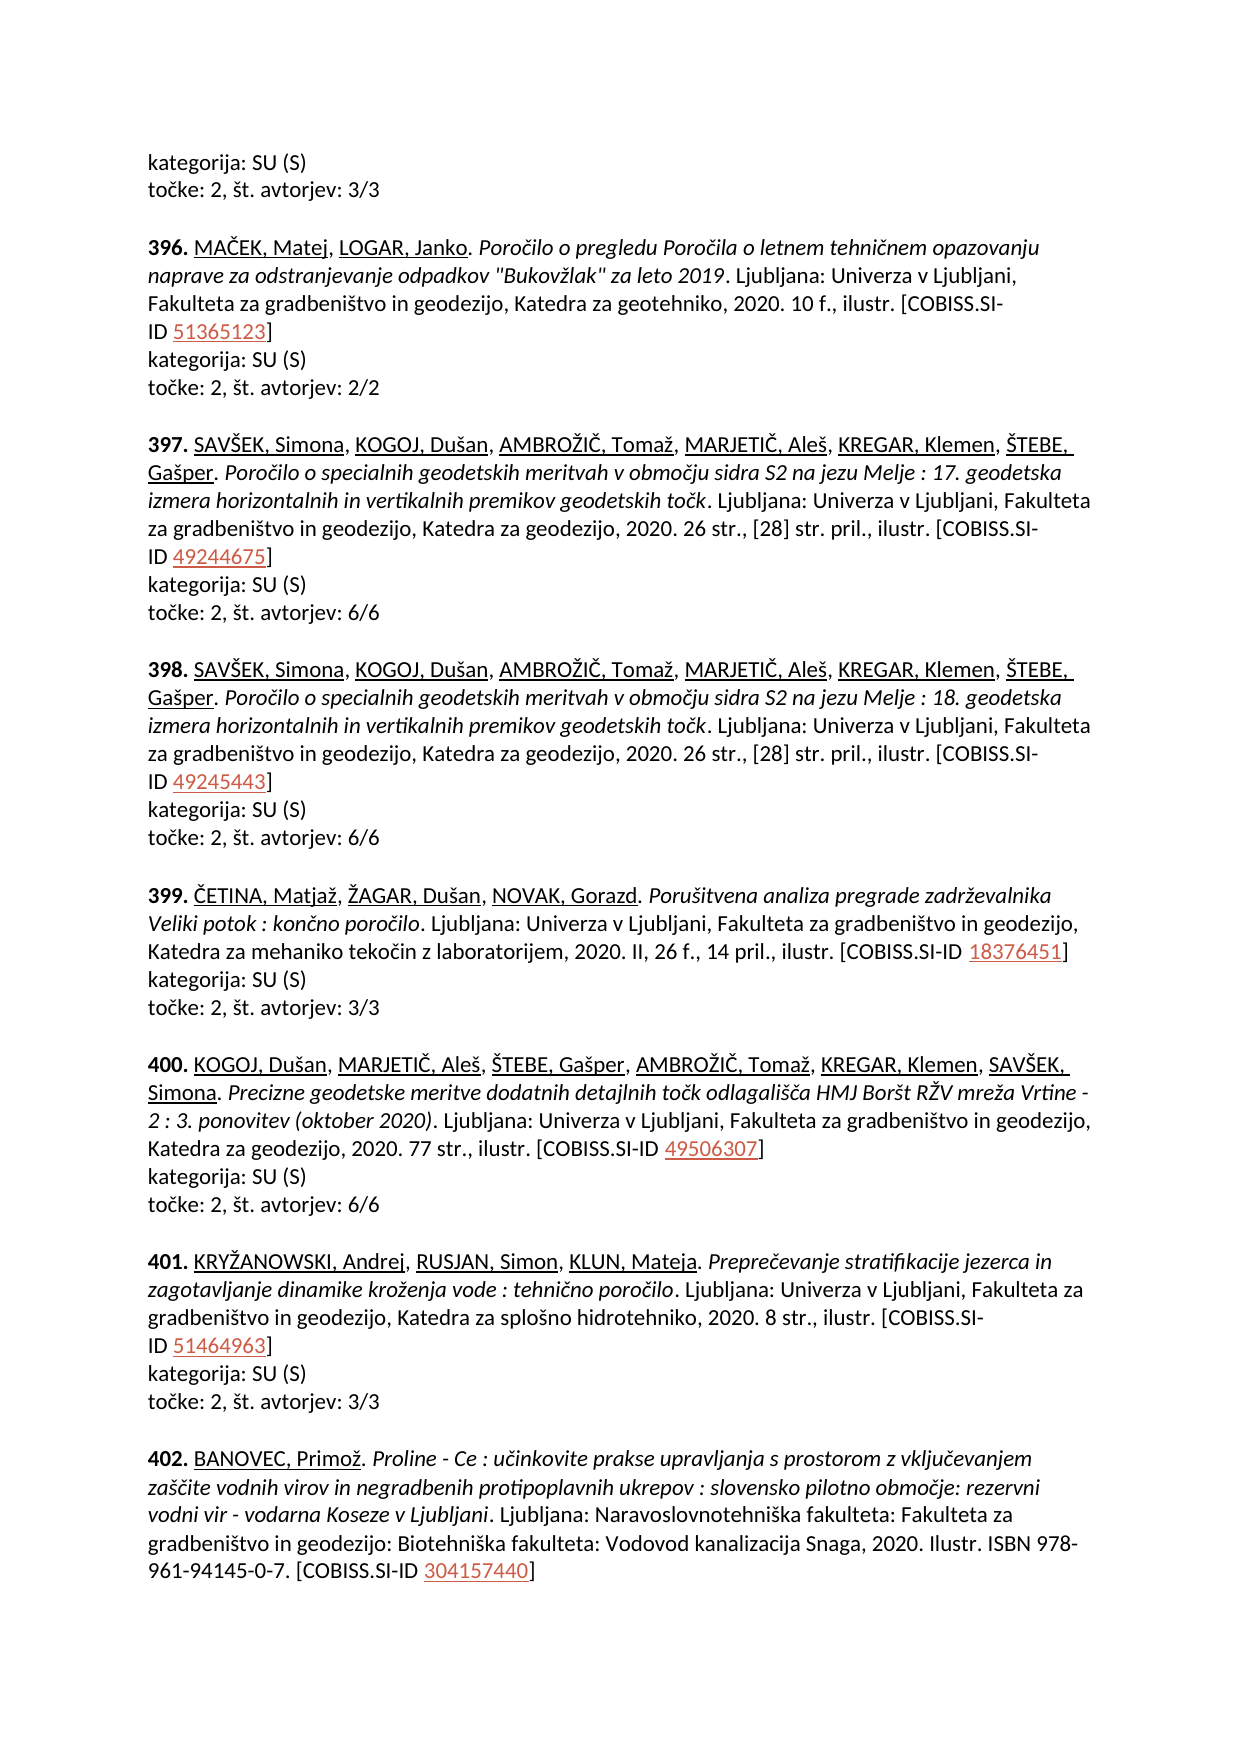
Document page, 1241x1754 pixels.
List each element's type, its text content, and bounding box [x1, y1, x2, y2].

text 396. MAČEK, Matej, LOGAR, Janko. Poročilo o pregledu Poročila o letnem tehničnem opazovanju naprave za odstranjevanje odpadkov "Bukovžlak" za leto 2019. Ljubljana: Univerza v Ljubljani, Fakulteta za gradbeništvo in geodezijo, Katedra za geotehniko, 2020. 10 f., ilustr. [COBISS.SI-ID 51365123] kategorija: SU (S) točke: 2, št. avtorjev: 2/2 [148, 233, 1093, 401]
text 398. SAVŠEK, Simona, KOGOJ, Dušan, AMBROŽIČ, Tomaž, MARJETIČ, Aleš, KREGAR, Klemen, ŠTEBE, Gašper. Poročilo o specialnih geodetskih meritvah v območju sidra S2 na jezu Melje : 18. geodetska izmera horizontalnih in vertikalnih premikov geodetskih točk. Ljubljana: Univerza v Ljubljani, Fakulteta za gradbeništvo in geodezijo, Katedra za geodezijo, 2020. 26 str., [28] str. pril., ilustr. [COBISS.SI-ID 49245443] kategorija: SU (S) točke: 2, št. avtorjev: 6/6 [148, 655, 1093, 852]
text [148, 1444, 1093, 1585]
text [148, 148, 1093, 204]
text 401. KRYŽANOWSKI, Andrej, RUSJAN, Simon, KLUN, Mateja. Preprečevanje stratifikacije jezerca in zagotavljanje dinamike kroženja vode : tehnično poročilo. Ljubljana: Univerza v Ljubljani, Fakulteta za gradbeništvo in geodezijo, Katedra za splošno hidrotehniko, 2020. 8 str., ilustr. [COBISS.SI-ID 51464963] kategorija: SU (S) točke: 2, št. avtorjev: 3/3 [148, 1247, 1093, 1415]
text 400. KOGOJ, Dušan, MARJETIČ, Aleš, ŠTEBE, Gašper, AMBROŽIČ, Tomaž, KREGAR, Klemen, SAVŠEK, Simona. Precizne geodetske meritve dodatnih detajlnih točk odlagališča HMJ Boršt RŽV mreža Vrtine - 2 : 3. ponovitev (oktober 2020). Ljubljana: Univerza v Ljubljani, Fakulteta za gradbeništvo in geodezijo, Katedra za geodezijo, 2020. 77 str., ilustr. [COBISS.SI-ID 49506307] kategorija: SU (S) točke: 2, št. avtorjev: 6/6 [148, 1050, 1093, 1218]
text 399. ČETINA, Matjaž, ŽAGAR, Dušan, NOVAK, Gorazd. Porušitvena analiza pregrade zadrževalnika Veliki potok : končno poročilo. Ljubljana: Univerza v Ljubljani, Fakulteta za gradbeništvo in geodezijo, Katedra za mehaniko tekočin z laboratorijem, 2020. II, 26 f., 14 pril., ilustr. [COBISS.SI-ID 18376451] kategorija: SU (S) točke: 2, št. avtorjev: 3/3 [148, 881, 1093, 1021]
text 397. SAVŠEK, Simona, KOGOJ, Dušan, AMBROŽIČ, Tomaž, MARJETIČ, Aleš, KREGAR, Klemen, ŠTEBE, Gašper. Poročilo o specialnih geodetskih meritvah v območju sidra S2 na jezu Melje : 17. geodetska izmera horizontalnih in vertikalnih premikov geodetskih točk. Ljubljana: Univerza v Ljubljani, Fakulteta za gradbeništvo in geodezijo, Katedra za geodezijo, 2020. 26 str., [28] str. pril., ilustr. [COBISS.SI-ID 49244675] kategorija: SU (S) točke: 2, št. avtorjev: 6/6 [148, 430, 1093, 626]
